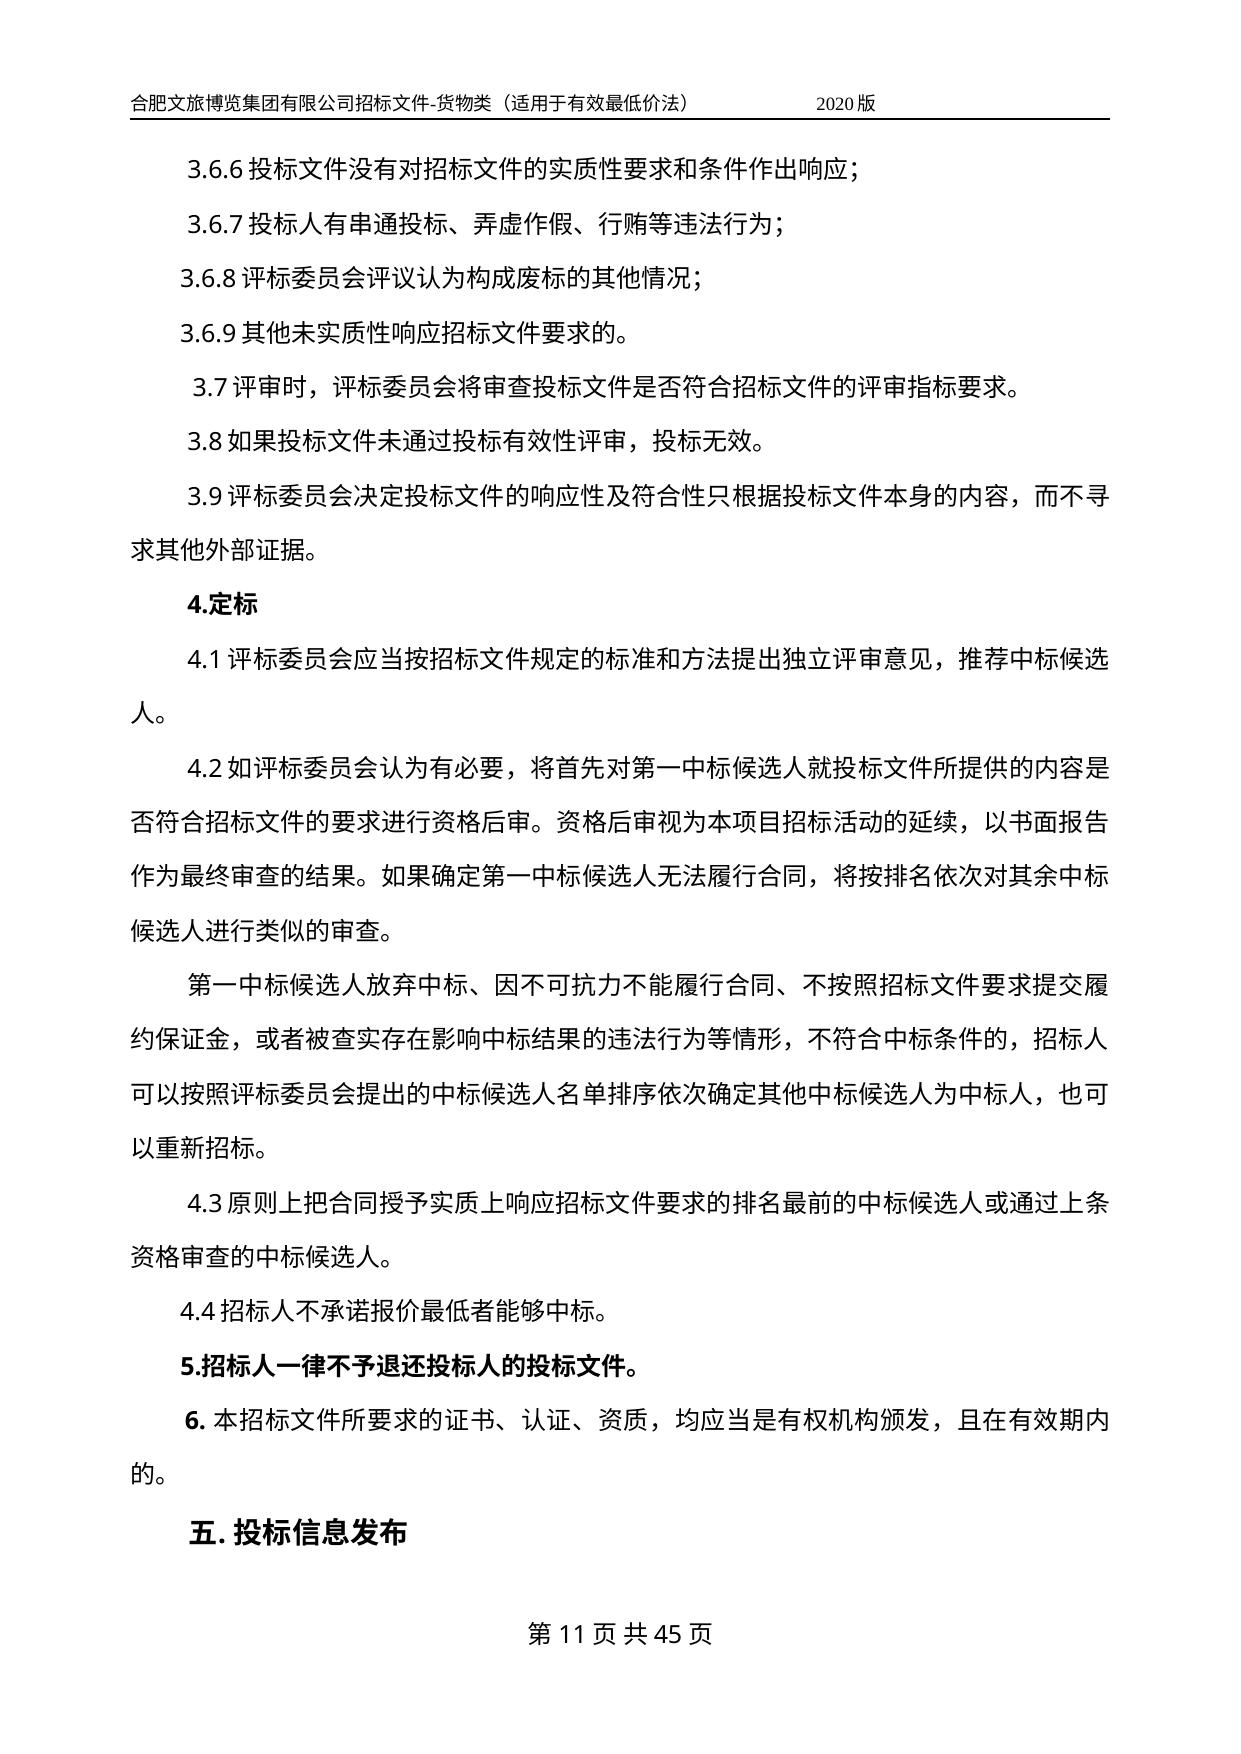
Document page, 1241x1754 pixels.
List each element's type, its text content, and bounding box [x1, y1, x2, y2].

text 3.6.7投标人有串通投标、弄虚作假、行贿等违法行为； [130, 204, 1110, 241]
text 五. 投标信息发布 [130, 1509, 1110, 1552]
text 4.2如评标委员会认为有必要，将首先对第一中标候选人就投标文件所提供的内容是否符合招标文件的要求进行资格后审。资格后审视为本项目招标活动的延续，以书面报告作为最终审查的结果。如果确定第一中标候选人无法履行合同，将按排名依次对其余中标候选人进行类似的审查。 [130, 748, 1110, 947]
text 3.9评标委员会决定投标文件的响应性及符合性只根据投标文件本身的内容，而不寻求其他外部证据。 [130, 476, 1110, 567]
text 4.3原则上把合同授予实质上响应招标文件要求的排名最前的中标候选人或通过上条资格审查的中标候选人。 [130, 1183, 1110, 1274]
text 5.招标人一律不予退还投标人的投标文件。 [130, 1346, 1110, 1382]
text 第一中标候选人放弃中标、因不可抗力不能履行合同、不按照招标文件要求提交履约保证金，或者被查实存在影响中标结果的违法行为等情形，不符合中标条件的，招标人可以按照评标委员会提出的中标候选人名单排序依次确定其他中标候选人为中标人，也可以重新招标。 [130, 966, 1110, 1165]
text 3.6.6投标文件没有对招标文件的实质性要求和条件作出响应； [130, 150, 1110, 186]
text 3.7评审时，评标委员会将审查投标文件是否符合招标文件的评审指标要求。 [130, 367, 1110, 404]
text 4.4招标人不承诺报价最低者能够中标。 [130, 1292, 1110, 1328]
text 3.6.8评标委员会评议认为构成废标的其他情况； [130, 259, 1110, 295]
text 3.6.9其他未实质性响应招标文件要求的。 [130, 313, 1110, 349]
text 6. 本招标文件所要求的证书、认证、资质，均应当是有权机构颁发，且在有效期内的。 [130, 1401, 1110, 1491]
text 4.定标 [130, 585, 1110, 621]
text 4.1评标委员会应当按招标文件规定的标准和方法提出独立评审意见，推荐中标候选人。 [130, 639, 1110, 730]
text 3.8如果投标文件未通过投标有效性评审，投标无效。 [130, 422, 1110, 458]
